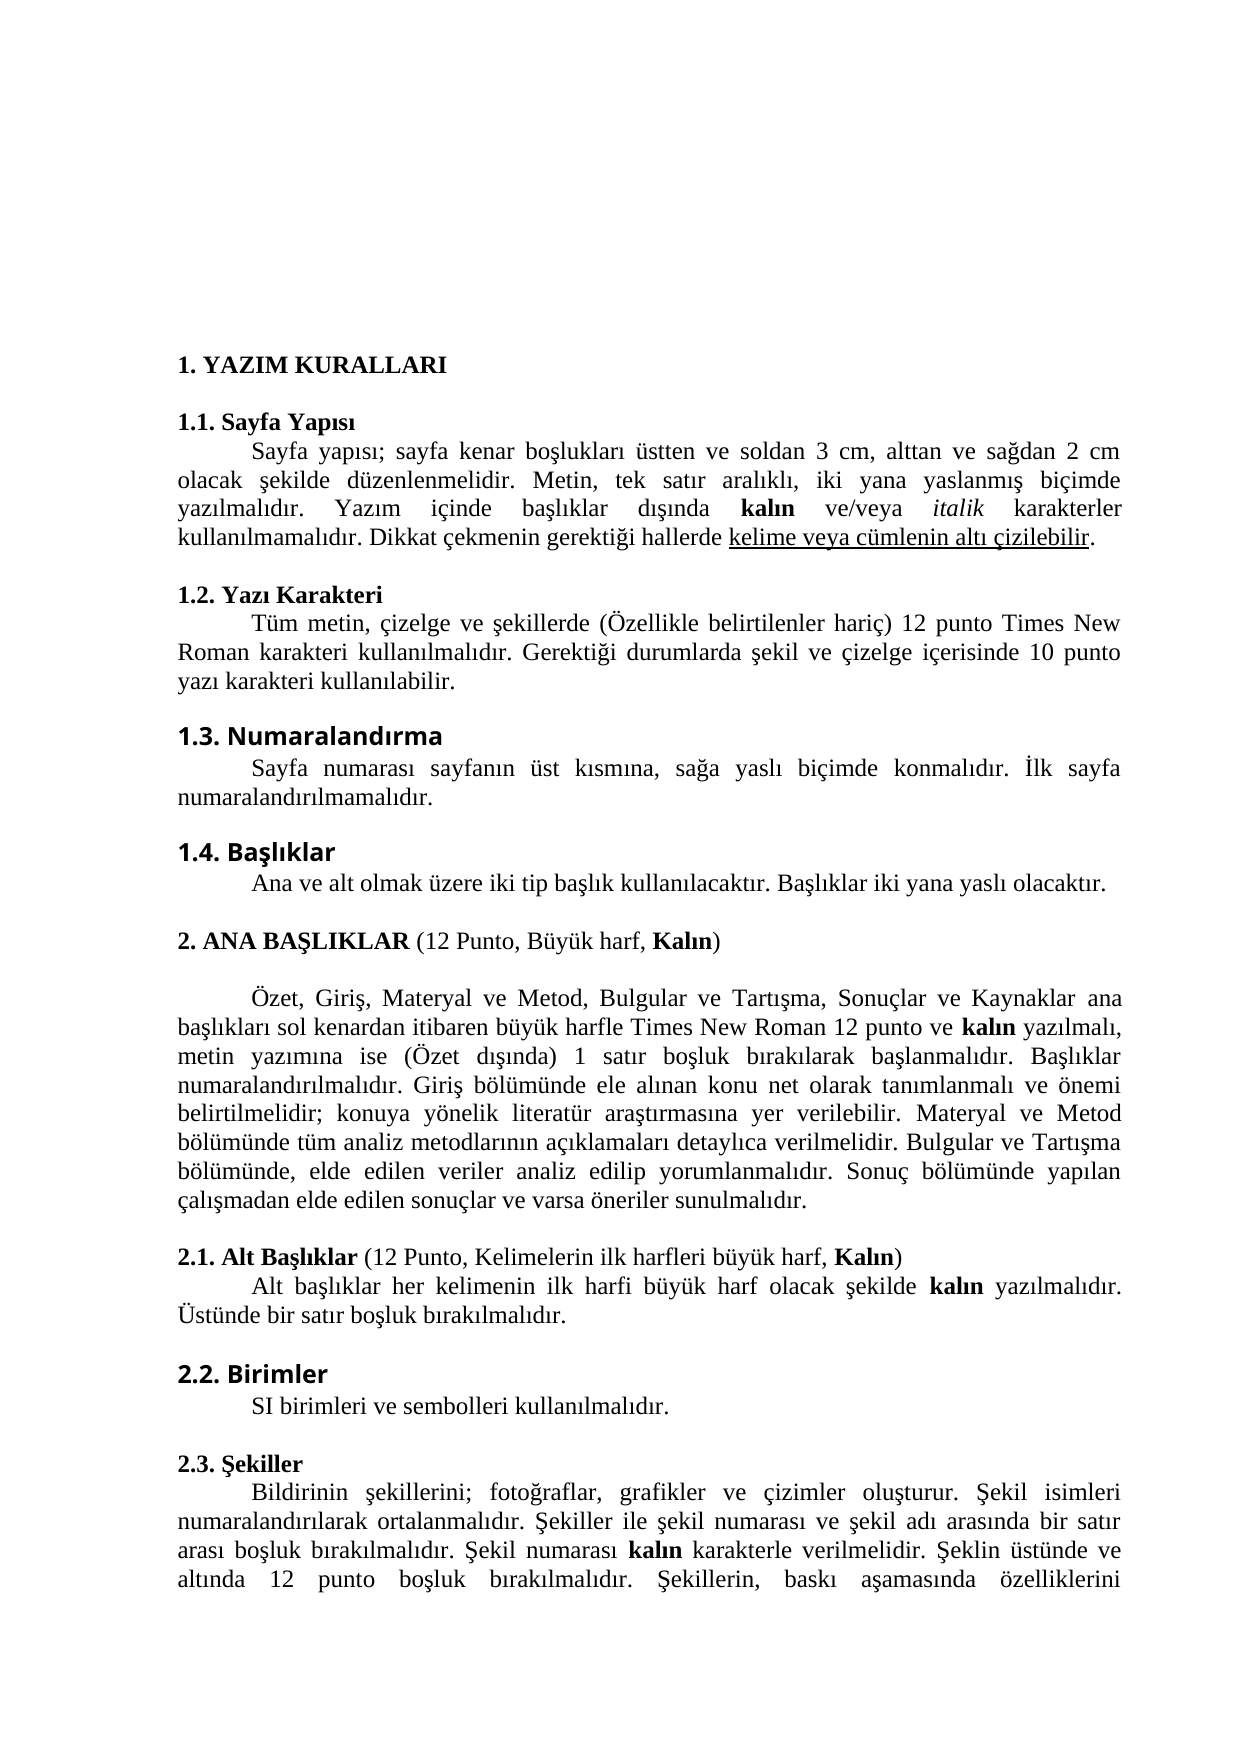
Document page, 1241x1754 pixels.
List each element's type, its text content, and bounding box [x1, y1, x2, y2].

text 1. YAZIM KURALLARI [177, 350, 1122, 378]
text SI birimleri ve sembolleri kullanılmalıdır. [177, 1391, 1122, 1420]
text Sayfa yapısı; sayfa kenar boşlukları üstten ve soldan 3 cm, alttan ve sağdan 2 cm olacak şekilde düzenlenmelidir. Metin, tek satır aralıklı, iki yana yaslanmış biçimde yazılmalıdır. Yazım içinde başlıklar dışında kalın ve/veya italik karakterler kullanılmamalıdır. Dikkat çekmenin gerektiği hallerde kelime veya cümlenin altı çizilebilir. [177, 436, 1122, 551]
subtitle 1.2. Yazı Karakteri [177, 580, 1122, 608]
text 1.4. Başlıklar [177, 834, 1122, 868]
text Sayfa numarası sayfanın üst kısmına, sağa yaslı biçimde konmalıdır. İlk sayfa numaralandırılmamalıdır. [177, 753, 1122, 810]
text 2. ANA BAŞLIKLAR (12 Punto, Büyük harf, Kalın) [177, 926, 1122, 955]
text Özet, Giriş, Materyal ve Metod, Bulgular ve Tartışma, Sonuçlar ve Kaynaklar ana başlıkları sol kenardan itibaren büyük harfle Times New Roman 12 punto ve kalın yazılmalı, metin yazımına ise (Özet dışında) 1 satır boşluk bırakılarak başlanmalıdır. Başlıklar numaralandırılmalıdır. Giriş bölümünde ele alınan konu net olarak tanımlanmalı ve önemi belirtilmelidir; konuya yönelik literatür araştırmasına yer verilebilir. Materyal ve Metod bölümünde tüm analiz metodlarının açıklamaları detaylıca verilmelidir. Bulgular ve Tartışma bölümünde, elde edilen veriler analiz edilip yorumlanmalıdır. Sonuç bölümünde yapılan çalışmadan elde edilen sonuçlar ve varsa öneriler sunulmalıdır. [177, 983, 1122, 1213]
text 1.1. Sayfa Yapısı [177, 407, 1122, 436]
text 2.3. Şekiller [177, 1449, 1122, 1477]
text 1.3. Numaralandırma [177, 719, 1122, 753]
text Alt başlıklar her kelimenin ilk harfi büyük harf olacak şekilde kalın yazılmalıdır. Üstünde bir satır boşluk bırakılmalıdır. [177, 1271, 1122, 1328]
text Tüm metin, çizelge ve şekillerde (Özellikle belirtilenler hariç) 12 punto Times New Roman karakteri kullanılmalıdır. Gerektiği durumlarda şekil ve çizelge içerisinde 10 punto yazı karakteri kullanılabilir. [177, 608, 1122, 695]
text 2.1. Alt Başlıklar (12 Punto, Kelimelerin ilk harfleri büyük harf, Kalın) [177, 1242, 1122, 1271]
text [177, 1477, 1122, 1592]
text Ana ve alt olmak üzere iki tip başlık kullanılacaktır. Başlıklar iki yana yaslı olacaktır. [177, 868, 1122, 897]
text 2.2. Birimler [177, 1357, 1122, 1391]
